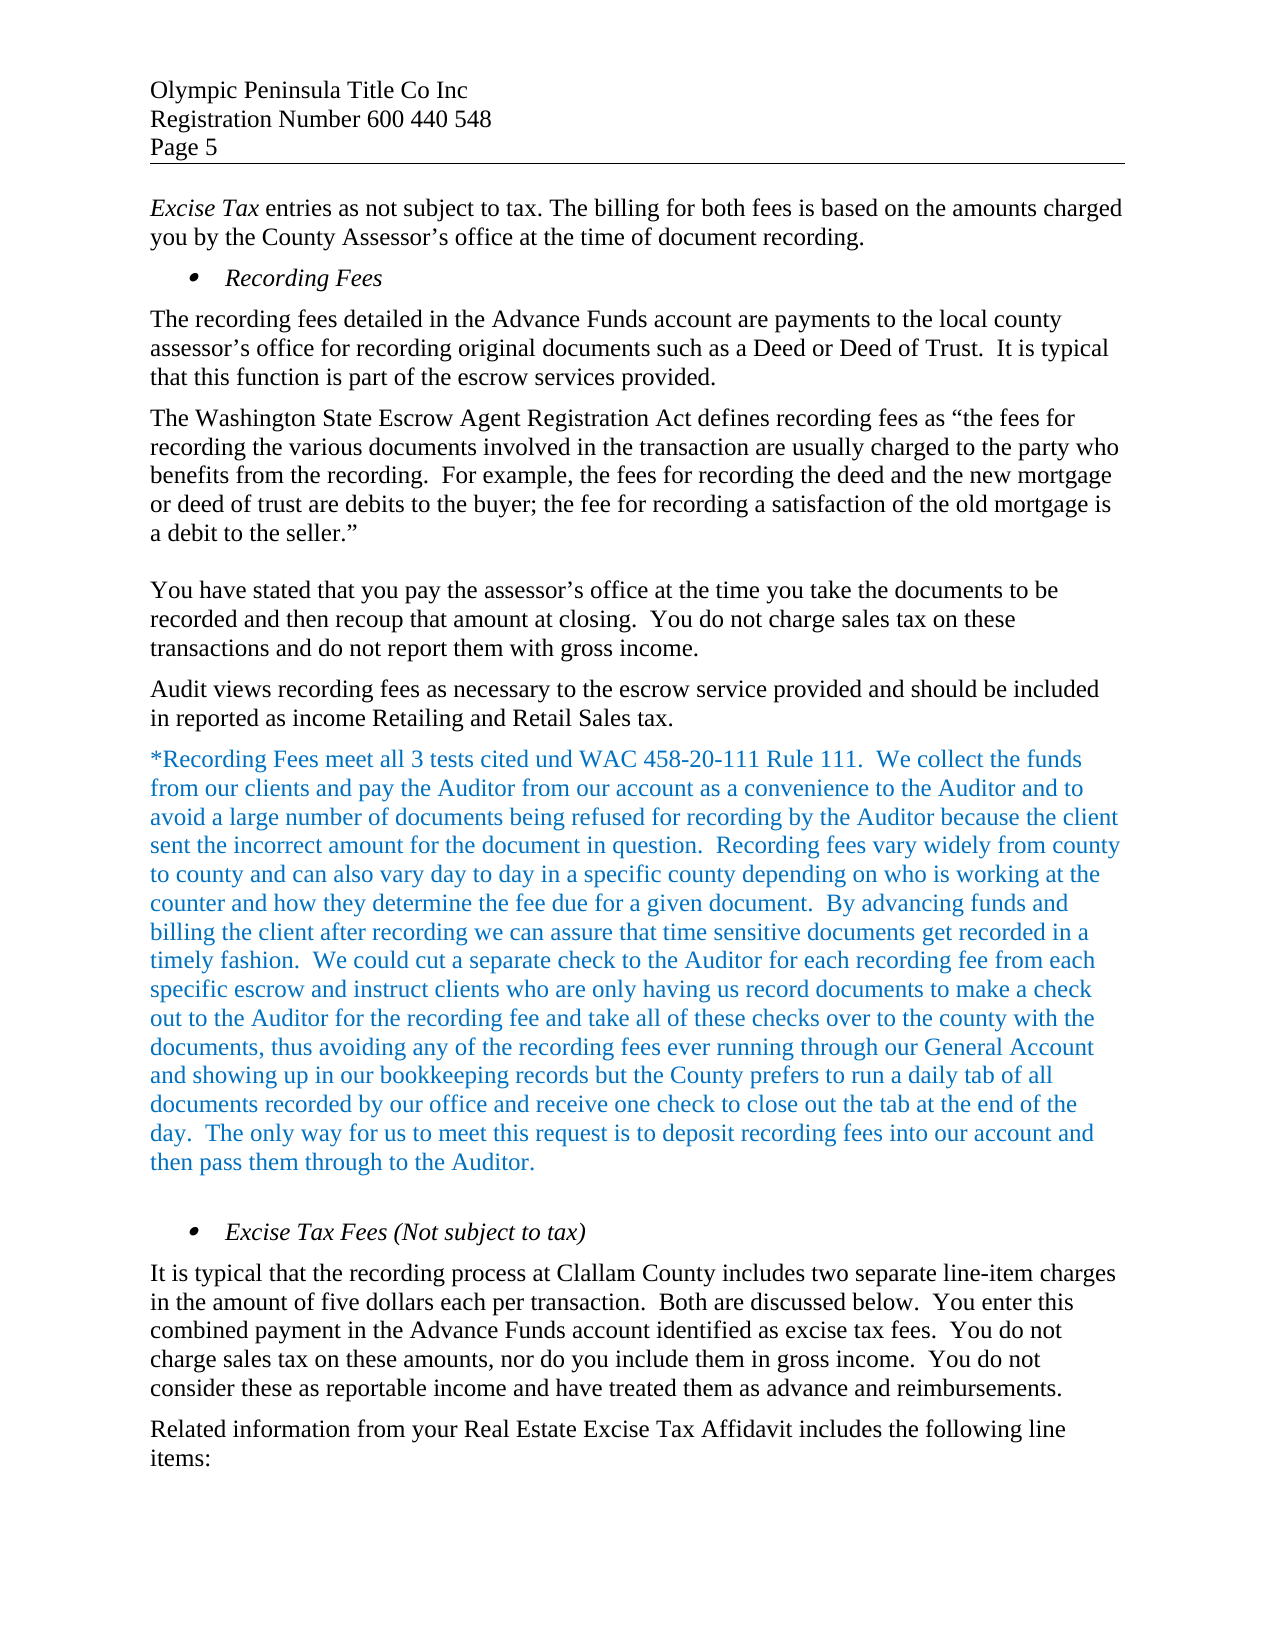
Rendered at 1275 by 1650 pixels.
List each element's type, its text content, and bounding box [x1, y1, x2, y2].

list Recording Fees [187, 263, 1125, 292]
text It is typical that the recording process at Clallam County includes two separate line-item charges in the amount of five dollars each per transaction. Both are discussed below. You enter this combined payment in the Advance Funds account identified as excise tax fees. You do not charge sales tax on these amounts, nor do you include them in gross income. You do not consider these as reportable income and have treated them as advance and reimbursements. [150, 1258, 1125, 1402]
text You have stated that you pay the assessor’s office at the time you take the documents to be recorded and then recoup that amount at closing. You do not charge sales tax on these transactions and do not report them with gross income. [150, 576, 1125, 662]
text The recording fees detailed in the Advance Funds account are payments to the local county assessor’s office for recording original documents such as a Deed or Deed of Trust. It is typical that this function is part of the escrow services provided. [150, 304, 1125, 391]
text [150, 193, 1125, 251]
text Audit views recording fees as necessary to the escrow service provided and should be included in reported as income Retailing and Retail Sales tax. [150, 674, 1125, 732]
list Excise Tax Fees (Not subject to tax) [187, 1217, 1125, 1246]
text Related information from your Real Estate Excise Tax Affidavit includes the following line items: [150, 1414, 1125, 1472]
text *Recording Fees meet all 3 tests cited und WAC 458-20-111 Rule 111. We collect the funds from our clients and pay the Auditor from our account as a convenience to the Auditor and to avoid a large number of documents being refused for recording by the Auditor because the client sent the incorrect amount for the document in question. Recording fees vary widely from county to county and can also vary day to day in a specific county depending on who is working at the counter and how they determine the fee due for a given document. By advancing funds and billing the client after recording we can assure that time sensitive documents get recorded in a timely fashion. We could cut a separate check to the Auditor for each recording fee from each specific escrow and instruct clients who are only having us record documents to make a check out to the Auditor for the recording fee and take all of these checks over to the county with the documents, thus avoiding any of the recording fees ever running through our General Account and showing up in our bookkeeping records but the County prefers to run a daily tab of all documents recorded by our office and receive one check to close out the tab at the end of the day. The only way for us to meet this request is to deposit recording fees into our account and then pass them through to the Auditor. [150, 744, 1125, 1176]
text The Washington State Escrow Agent Registration Act defines recording fees as “the fees for recording the various documents involved in the transaction are usually charged to the party who benefits from the recording. For example, the fees for recording the deed and the new mortgage or deed of trust are debits to the buyer; the fee for recording a satisfaction of the old mortgage is a debit to the seller.” [150, 403, 1125, 547]
